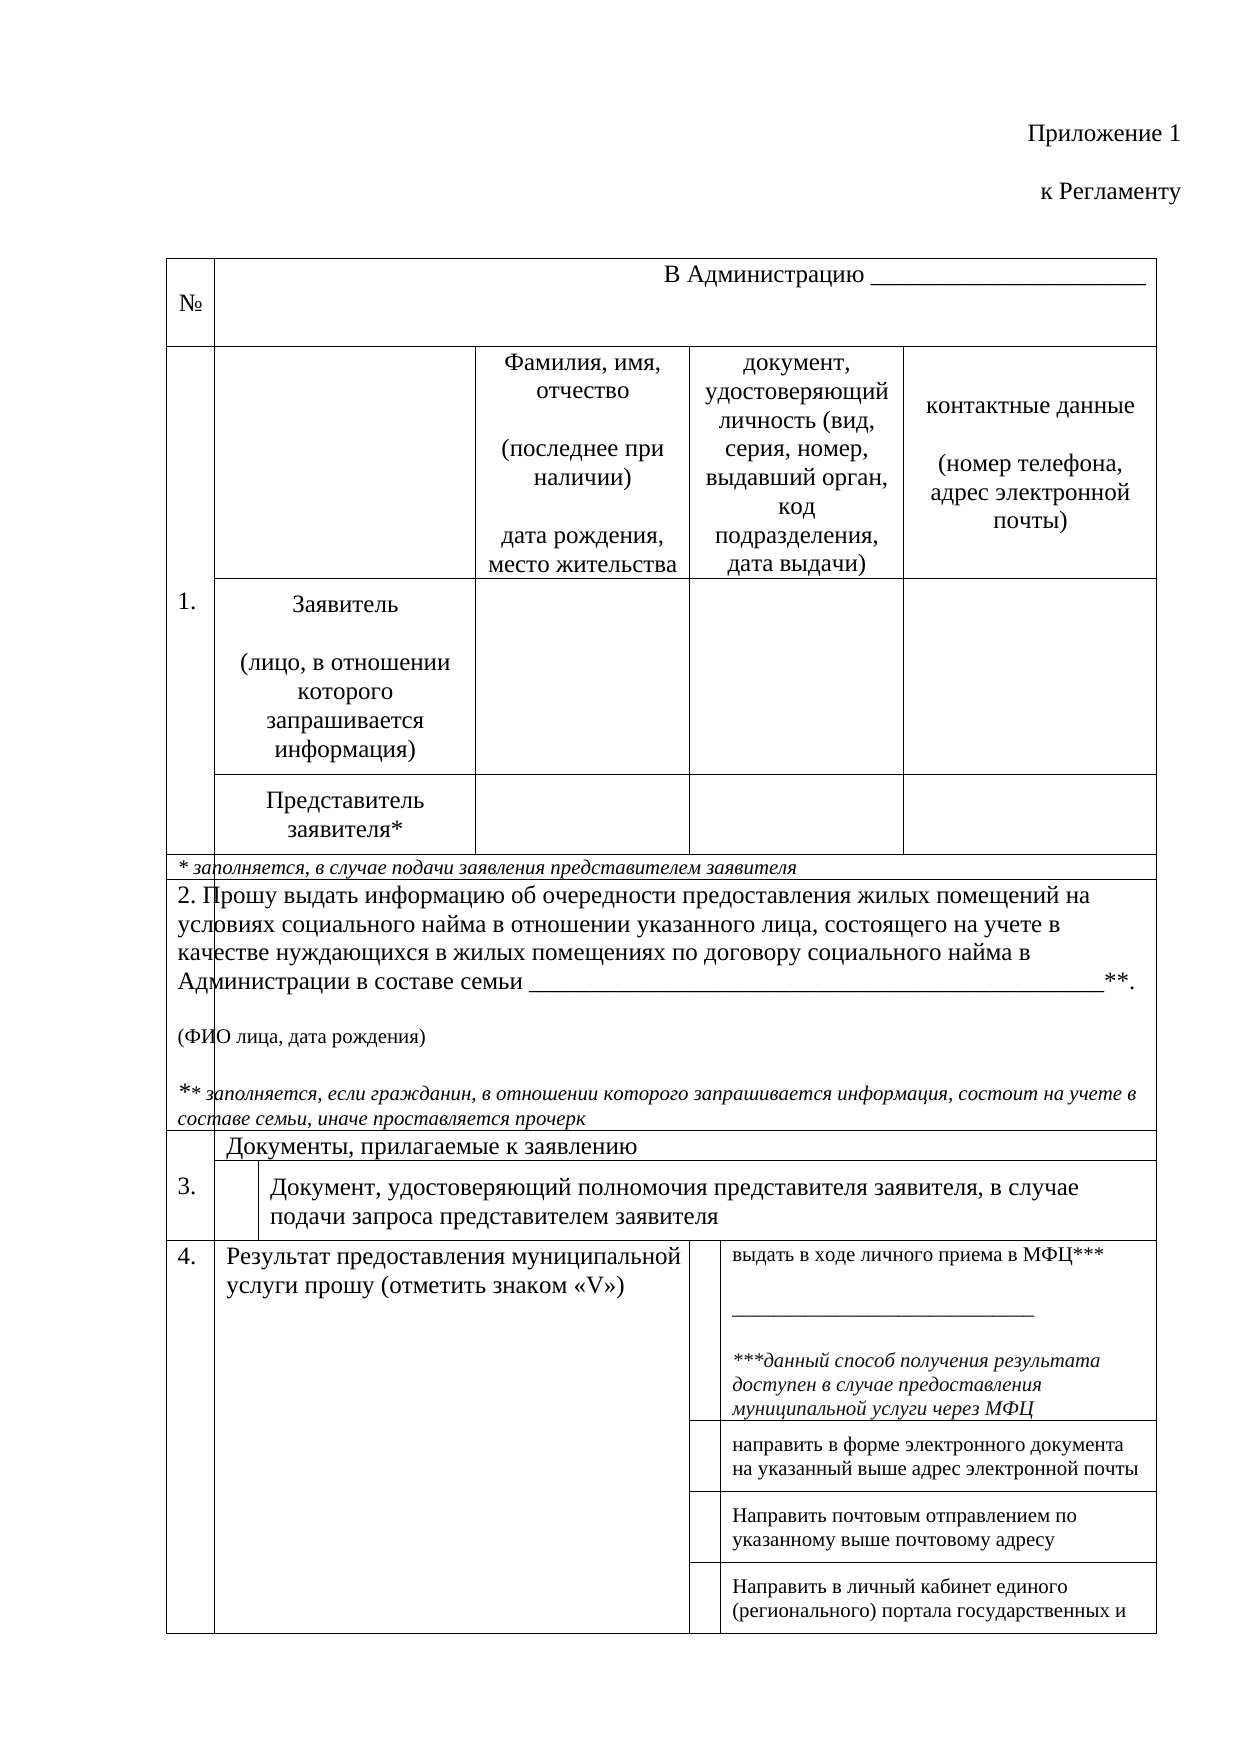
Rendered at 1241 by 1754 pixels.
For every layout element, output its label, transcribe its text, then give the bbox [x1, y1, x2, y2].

table_cell [690, 1241, 720, 1420]
table_cell [690, 1492, 720, 1562]
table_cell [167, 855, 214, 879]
table_cell 3. [167, 1131, 214, 1240]
table_cell [476, 579, 689, 773]
table_cell [215, 347, 475, 578]
table_cell 4. [167, 1241, 214, 1633]
table_cell контактные данные (номер телефона, адрес электронной почты) [904, 347, 1156, 578]
table_cell 2. Прошу выдать информацию об очередности предоставления жилых помещений на условиях социального найма в отношении указанного лица, состоящего на учете в качестве нуждающихся в жилых помещениях по договору социального найма в Администрации в составе семьи ______________________________________________**. (ФИО лица, дата рождения) ** заполняется, если гражданин, в отношении которого запрашивается информация, состоит на учете в составе семьи, иначе проставляется прочерк [215, 880, 1156, 1130]
table_cell Представитель заявителя* [215, 775, 475, 854]
table_cell документ, удостоверяющий личность (вид, серия, номер, выдавший орган, код подразделения, дата выдачи) [690, 347, 903, 578]
table_cell [215, 1161, 258, 1240]
table_cell направить в форме электронного документа на указанный выше адрес электронной почты [721, 1421, 1156, 1491]
table_cell [690, 579, 903, 773]
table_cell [721, 1563, 1156, 1633]
table_header № [167, 259, 214, 346]
table_cell [904, 579, 1156, 773]
table_cell [690, 1421, 720, 1491]
text Приложение 1 [177, 118, 1181, 147]
table_cell [690, 1563, 720, 1633]
text к Регламенту [177, 176, 1181, 205]
table_cell Результат предоставления муниципальной услуги прошу (отметить знаком «V») [215, 1241, 689, 1633]
table_cell * заполняется, в случае подачи заявления представителем заявителя [215, 855, 1156, 879]
table_cell Документ, удостоверяющий полномочия представителя заявителя, в случае подачи запроса представителем заявителя [259, 1161, 1156, 1240]
table_cell [476, 775, 689, 854]
table_cell [690, 775, 903, 854]
table_cell Направить почтовым отправлением по указанному выше почтовому адресу [721, 1492, 1156, 1562]
table_cell Заявитель (лицо, в отношении которого запрашивается информация) [215, 579, 475, 773]
table_cell Фамилия, имя, отчество (последнее при наличии) дата рождения, место жительства [476, 347, 689, 578]
table_cell Документы, прилагаемые к заявлению [215, 1131, 1156, 1160]
table_cell [904, 775, 1156, 854]
table_cell выдать в ходе личного приема в МФЦ*** _____________________________ ***данный способ получения результата доступен в случае предоставления муниципальной услуги через МФЦ [721, 1241, 1156, 1420]
table_cell 1. [167, 347, 214, 854]
table_header В Администрацию ______________________ [215, 259, 1156, 346]
